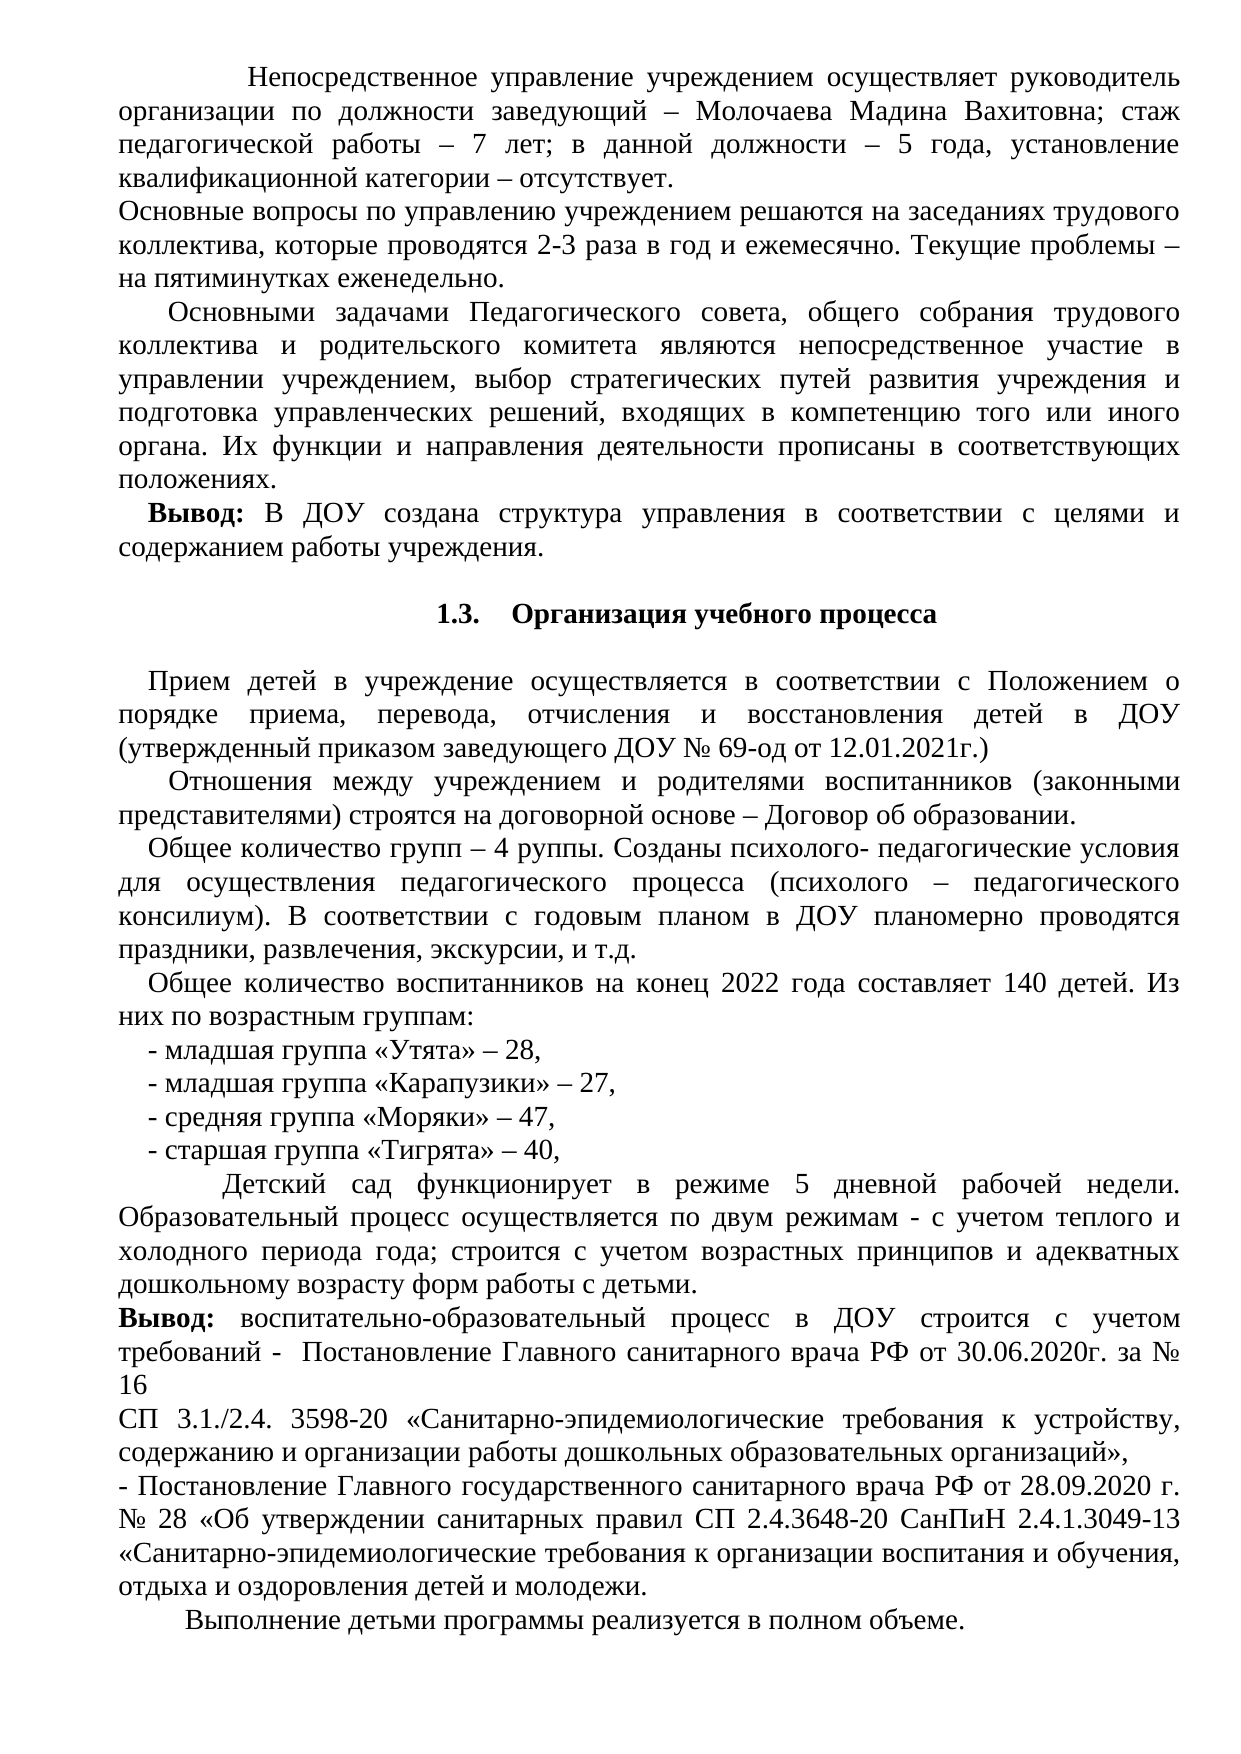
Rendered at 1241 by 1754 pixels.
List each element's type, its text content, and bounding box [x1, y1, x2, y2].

text Вывод: В ДОУ создана структура управления в соответствии с целями и содержанием работы учреждения. [118, 495, 1181, 562]
text Выполнение детьми программы реализуется в полном объеме. [118, 1602, 1181, 1636]
list Организация учебного процесса [192, 596, 1181, 629]
text СП 3.1./2.4. 3598-20 «Санитарно-эпидемиологические требования к устройству, содержанию и организации работы дошкольных образовательных организаций», [118, 1401, 1181, 1468]
text Отношения между учреждением и родителями воспитанников (законными представителями) строятся на договорной основе – Договор об образовании. [118, 763, 1181, 831]
text Непосредственное управление учреждением осуществляет руководитель организации по должности заведующий – Молочаева Мадина Вахитовна; стаж педагогической работы – 7 лет; в данной должности – 5 года, установление квалификационной категории – отсутствует. [118, 59, 1181, 193]
text - младшая группа «Утята» – 28, [118, 1032, 1181, 1065]
text Общее количество воспитанников на конец 2022 года составляет 140 детей. Из них по возрастным группам: [118, 965, 1181, 1032]
text - младшая группа «Карапузики» – 27, [118, 1065, 1181, 1099]
text Вывод: воспитательно-образовательный процесс в ДОУ строится с учетом требований - Постановление Главного санитарного врача РФ от 30.06.2020г. за № 16 [118, 1300, 1181, 1401]
text Основные вопросы по управлению учреждением решаются на заседаниях трудового коллектива, которые проводятся 2-3 раза в год и ежемесячно. Текущие проблемы – на пятиминутках еженедельно. [118, 193, 1181, 294]
text - Постановление Главного государственного санитарного врача РФ от 28.09.2020 г. № 28 «Об утверждении санитарных правил СП 2.4.3648-20 СанПиН 2.4.1.3049-13 «Санитарно-эпидемиологические требования к организации воспитания и обучения, отдыха и оздоровления детей и молодежи. [118, 1468, 1181, 1602]
text - старшая группа «Тигрята» – 40, [118, 1132, 1181, 1166]
text - средняя группа «Моряки» – 47, [118, 1099, 1181, 1132]
text Детский сад функционирует в режиме 5 дневной рабочей недели. Образовательный процесс осуществляется по двум режимам - с учетом теплого и холодного периода года; строится с учетом возрастных принципов и адекватных дошкольному возрасту форм работы с детьми. [118, 1166, 1181, 1300]
text Прием детей в учреждение осуществляется в соответствии с Положением о порядке приема, перевода, отчисления и восстановления детей в ДОУ (утвержденный приказом заведующего ДОУ № 69-од от 12.01.2021г.) [118, 663, 1181, 763]
text Основными задачами Педагогического совета, общего собрания трудового коллектива и родительского комитета являются непосредственное участие в управлении учреждением, выбор стратегических путей развития учреждения и подготовка управленческих решений, входящих в компетенцию того или иного органа. Их функции и направления деятельности прописаны в соответствующих положениях. [118, 294, 1181, 495]
text Общее количество групп – 4 руппы. Созданы психолого- педагогические условия для осуществления педагогического процесса (психолого – педагогического консилиум). В соответствии с годовым планом в ДОУ планомерно проводятся праздники, развлечения, экскурсии, и т.д. [118, 831, 1181, 965]
